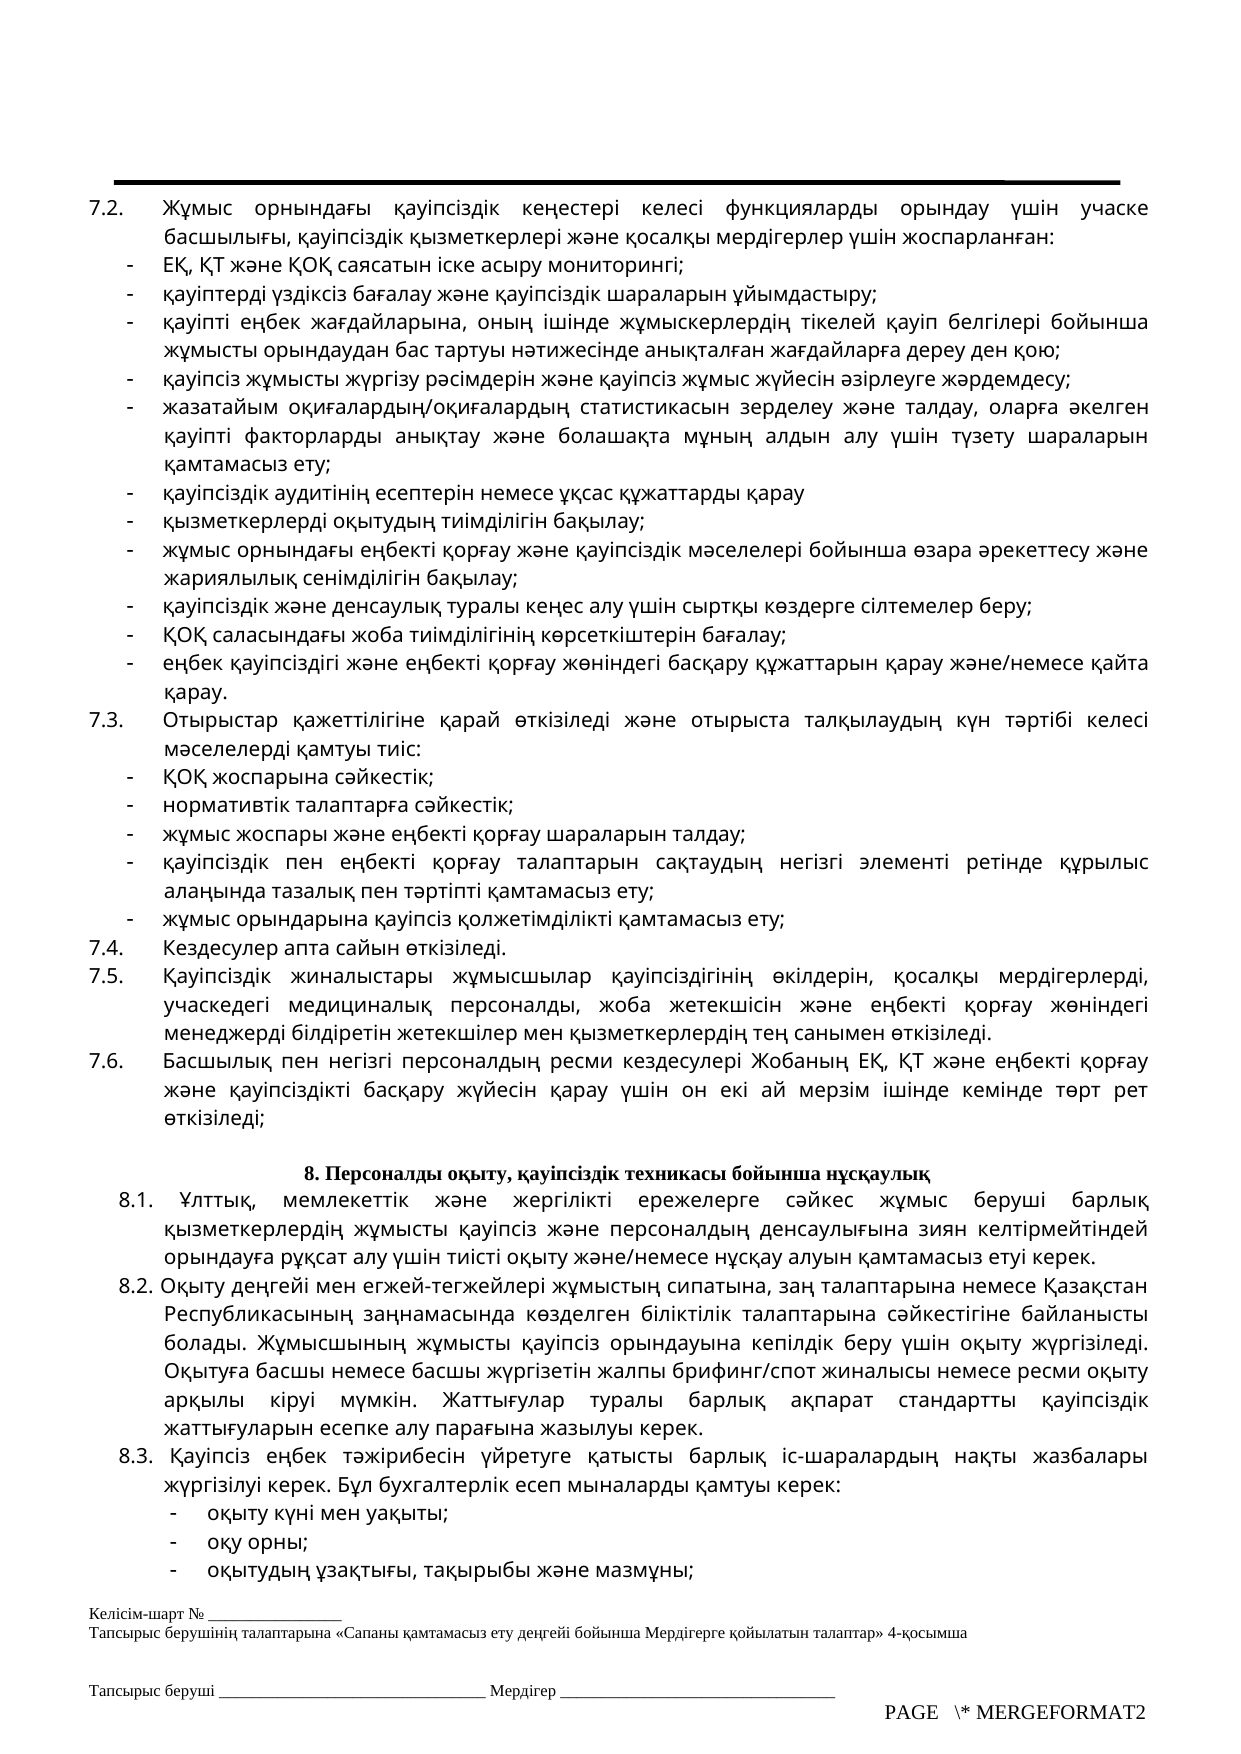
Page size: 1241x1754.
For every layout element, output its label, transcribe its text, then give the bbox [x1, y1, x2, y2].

list Кездесулер апта сайын өткізіледі. [89, 933, 1150, 961]
list қауіптерді үздіксіз бағалау және қауіпсіздік шараларын ұйымдастыру; [126, 279, 1150, 307]
list Қауіпсіздік жиналыстары жұмысшылар қауіпсіздігінің өкілдерін, қосалқы мердігерлерді, учаскедегі медициналық персоналды, жоба жетекшісін және еңбекті қорғау жөніндегі менеджерді білдіретін жетекшілер мен қызметкерлердің тең санымен өткізіледі. [89, 961, 1150, 1047]
list қауіпсіздік пен еңбекті қорғау талаптарын сақтаудың негізгі элементі ретінде құрылыс алаңында тазалық пен тәртіпті қамтамасыз ету; [126, 847, 1150, 904]
list еңбек қауіпсіздігі және еңбекті қорғау жөніндегі басқару құжаттарын қарау және/немесе қайта қарау. [126, 648, 1150, 705]
list ҚОҚ жоспарына сәйкестік; [126, 762, 1150, 791]
list жұмыс жоспары және еңбекті қорғау шараларын талдау; [126, 819, 1150, 847]
list қызметкерлерді оқытудың тиімділігін бақылау; [126, 506, 1150, 535]
list қауіпсіз жұмысты жүргізу рәсімдерін және қауіпсіз жұмыс жүйесін әзірлеуге жәрдемдесу; [126, 364, 1150, 392]
text 8. Персоналды оқыту, қауіпсіздік техникасы бойынша нұсқаулық [89, 1161, 1146, 1185]
list жұмыс орнындағы еңбекті қорғау және қауіпсіздік мәселелері бойынша өзара әрекеттесу және жариялылық сенімділігін бақылау; [126, 535, 1150, 592]
text 8.1. Ұлттық, мемлекеттік және жергілікті ережелерге сәйкес жұмыс беруші барлық қызметкерлердің жұмысты қауіпсіз және персоналдың денсаулығына зиян келтірмейтіндей орындауға рұқсат алу үшін тиісті оқыту және/немесе нұсқау алуын қамтамасыз етуі керек. [118, 1186, 1150, 1271]
list қауіпсіздік және денсаулық туралы кеңес алу үшін сыртқы көздерге сілтемелер беру; [126, 592, 1150, 620]
list Басшылық пен негізгі персоналдың ресми кездесулері Жобаның ЕҚ, ҚТ және еңбекті қорғау және қауіпсіздікті басқару жүйесін қарау үшін он екі ай мерзім ішінде кемінде төрт рет өткізіледі; [89, 1047, 1150, 1132]
list жұмыс орындарына қауіпсіз қолжетімділікті қамтамасыз ету; [126, 904, 1150, 933]
list оқу орны; [169, 1527, 1150, 1555]
list қауіпті еңбек жағдайларына, оның ішінде жұмыскерлердің тікелей қауіп белгілері бойынша жұмысты орындаудан бас тартуы нәтижесінде анықталған жағдайларға дереу ден қою; [126, 307, 1150, 364]
list нормативтік талаптарға сәйкестік; [126, 791, 1150, 819]
list оқытудың ұзақтығы, тақырыбы және мазмұны; [169, 1555, 1150, 1584]
list Отырыстар қажеттілігіне қарай өткізіледі және отырыста талқылаудың күн тәртібі келесі мәселелерді қамтуы тиіс: [89, 705, 1150, 762]
list ЕҚ, ҚТ және ҚОҚ саясатын іске асыру мониторингі; [126, 250, 1150, 279]
text 8.3. Қауіпсіз еңбек тәжірибесін үйретуге қатысты барлық іс-шаралардың нақты жазбалары жүргізілуі керек. Бұл бухгалтерлік есеп мыналарды қамтуы керек: [118, 1442, 1150, 1498]
text 8.2. Оқыту деңгейі мен егжей-тегжейлері жұмыстың сипатына, заң талаптарына немесе Қазақстан Республикасының заңнамасында көзделген біліктілік талаптарына сәйкестігіне байланысты болады. Жұмысшының жұмысты қауіпсіз орындауына кепілдік беру үшін оқыту жүргізіледі. Оқытуға басшы немесе басшы жүргізетін жалпы брифинг/спот жиналысы немесе ресми оқыту арқылы кіруі мүмкін. Жаттығулар туралы барлық ақпарат стандартты қауіпсіздік жаттығуларын есепке алу парағына жазылуы керек. [118, 1271, 1150, 1442]
list қауіпсіздік аудитінің есептерін немесе ұқсас құжаттарды қарау [126, 478, 1150, 506]
list Жұмыс орнындағы қауіпсіздік кеңестері келесі функцияларды орындау үшін учаске басшылығы, қауіпсіздік қызметкерлері және қосалқы мердігерлер үшін жоспарланған: [89, 193, 1150, 250]
list жазатайым оқиғалардың/оқиғалардың статистикасын зерделеу және талдау, оларға әкелген қауіпті факторларды анықтау және болашақта мұның алдын алу үшін түзету шараларын қамтамасыз ету; [126, 392, 1150, 478]
list оқыту күні мен уақыты; [169, 1498, 1150, 1527]
list ҚОҚ саласындағы жоба тиімділігінің көрсеткіштерін бағалау; [126, 620, 1150, 648]
